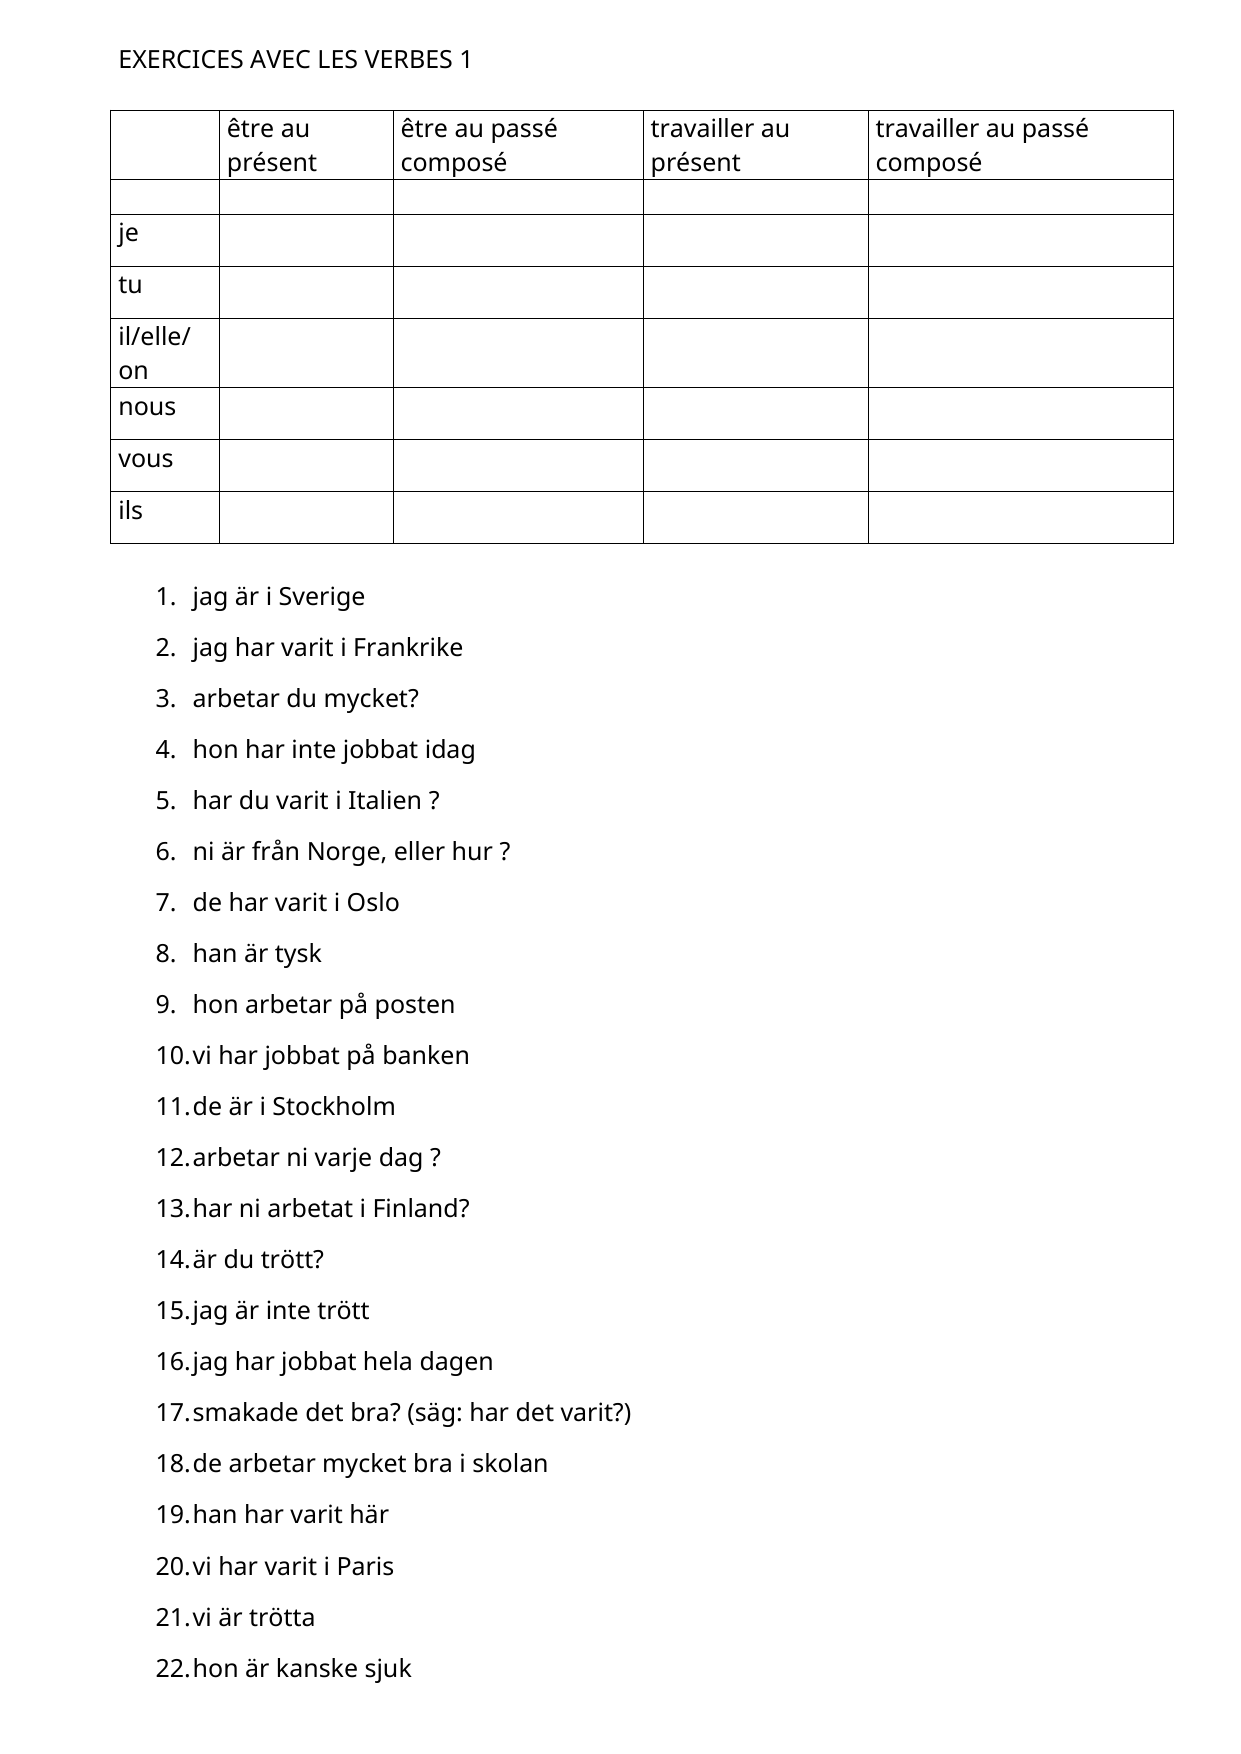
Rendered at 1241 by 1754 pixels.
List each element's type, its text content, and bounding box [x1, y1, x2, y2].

list smakade det bra? (säg: har det varit?) [155, 1395, 1199, 1429]
table_header être au passé composé [394, 111, 643, 179]
list arbetar ni varje dag ? [155, 1140, 1199, 1174]
list vi har varit i Paris [155, 1548, 1199, 1582]
list ni är från Norge, eller hur ? [155, 834, 1199, 868]
table_cell [394, 440, 643, 491]
table_cell nous [111, 388, 219, 439]
table_cell [394, 319, 643, 387]
table_cell [220, 388, 393, 439]
table_cell [869, 492, 1173, 543]
list hon har inte jobbat idag [155, 732, 1199, 766]
list han har varit här [155, 1497, 1199, 1531]
table_cell [869, 319, 1173, 387]
table_cell [220, 492, 393, 543]
table_cell [869, 267, 1173, 318]
table_header [111, 111, 219, 179]
table_cell [220, 180, 393, 214]
list jag är i Sverige [155, 578, 1199, 612]
list jag har jobbat hela dagen [155, 1344, 1199, 1378]
list hon arbetar på posten [155, 987, 1199, 1021]
list är du trött? [155, 1242, 1199, 1276]
table_cell [869, 180, 1173, 214]
list arbetar du mycket? [155, 681, 1199, 714]
table_cell [394, 180, 643, 214]
table_cell [644, 492, 868, 543]
list de har varit i Oslo [155, 885, 1199, 919]
table_cell il/elle/on [111, 319, 219, 387]
list de arbetar mycket bra i skolan [155, 1446, 1199, 1480]
table_cell [644, 319, 868, 387]
table_cell [220, 215, 393, 266]
list jag har varit i Frankrike [155, 629, 1199, 663]
table_cell [644, 440, 868, 491]
table_cell [394, 215, 643, 266]
table_cell tu [111, 267, 219, 318]
table_header travailler au passé composé [869, 111, 1173, 179]
table_header être au présent [220, 111, 393, 179]
list vi har jobbat på banken [155, 1038, 1199, 1072]
list hon är kanske sjuk [155, 1650, 1199, 1684]
table_cell [394, 492, 643, 543]
table_cell [869, 440, 1173, 491]
list har ni arbetat i Finland? [155, 1191, 1199, 1225]
list vi är trötta [155, 1599, 1199, 1633]
table_cell [111, 180, 219, 214]
table_cell [394, 388, 643, 439]
table_cell [869, 388, 1173, 439]
table_cell [220, 319, 393, 387]
list han är tysk [155, 936, 1199, 970]
list de är i Stockholm [155, 1089, 1199, 1123]
table_header travailler au présent [644, 111, 868, 179]
list har du varit i Italien ? [155, 783, 1199, 817]
table_cell ils [111, 492, 219, 543]
table_cell [644, 388, 868, 439]
list jag är inte trött [155, 1293, 1199, 1327]
table_cell [644, 215, 868, 266]
table_cell [644, 180, 868, 214]
table_cell [220, 267, 393, 318]
table_cell vous [111, 440, 219, 491]
table_cell je [111, 215, 219, 266]
table_cell [644, 267, 868, 318]
table_cell [394, 267, 643, 318]
text EXERCICES AVEC LES VERBES 1 [118, 41, 1199, 75]
table_cell [220, 440, 393, 491]
table_cell [869, 215, 1173, 266]
